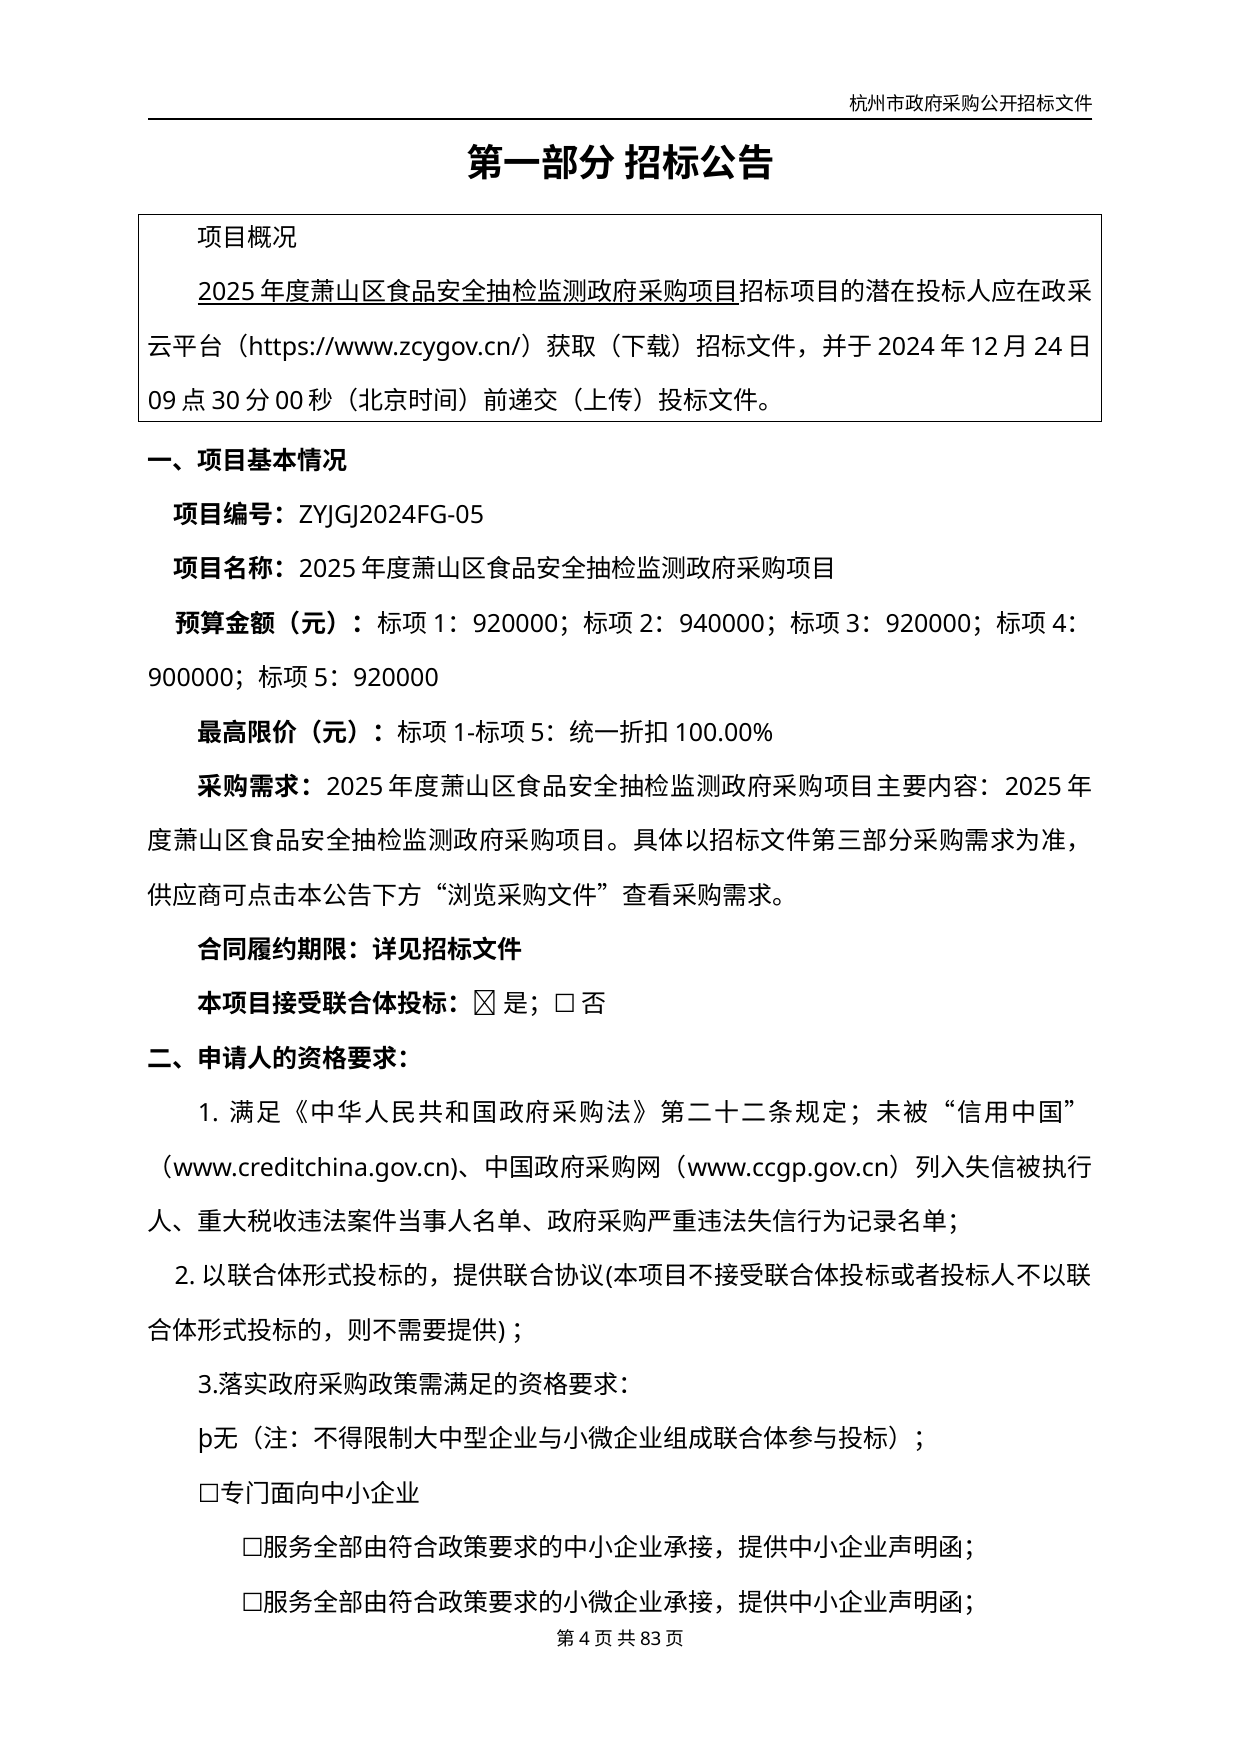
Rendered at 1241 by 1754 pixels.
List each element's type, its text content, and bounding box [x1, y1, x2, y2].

text 专门面向中小企业 [148, 1473, 1092, 1509]
text 一、项目基本情况 [148, 440, 1092, 476]
text 项目编号：ZYJGJ2024FG-05 [148, 494, 1092, 531]
text 二、申请人的资格要求： [148, 1038, 1092, 1074]
text 服务全部由符合政策要求的小微企业承接，提供中小企业声明函； [148, 1582, 1092, 1618]
text 合同履约期限：详见招标文件 [148, 929, 1092, 966]
text 2. 以联合体形式投标的，提供联合协议(本项目不接受联合体投标或者投标人不以联合体形式投标的，则不需要提供) ； [148, 1256, 1092, 1346]
text 2025年度萧山区食品安全抽检监测政府采购项目招标项目的潜在投标人应在政采云平台（https://www.zcygov.cn/）获取（下载）招标文件，并于2024年12月24日09点30分00秒（北京时间）前递交（上传）投标文件。 [139, 269, 1101, 421]
text 采购需求：2025年度萧山区食品安全抽检监测政府采购项目主要内容：2025年度萧山区食品安全抽检监测政府采购项目。具体以招标文件第三部分采购需求为准，供应商可点击本公告下方“浏览采购文件”查看采购需求。 [148, 766, 1092, 911]
text 1. 满足《中华人民共和国政府采购法》第二十二条规定；未被“信用中国”（www.creditchina.gov.cn)、中国政府采购网（www.ccgp.gov.cn）列入失信被执行人、重大税收违法案件当事人名单、政府采购严重违法失信行为记录名单； [148, 1093, 1092, 1238]
text 预算金额（元）：标项1：920000；标项2：940000；标项3：920000；标项4：900000；标项5：920000 [148, 603, 1092, 694]
text 最高限价（元）：标项1-标项5：统一折扣100.00% [148, 712, 1092, 748]
text 项目概况 [139, 215, 1101, 254]
text 无（注：不得限制大中型企业与小微企业组成联合体参与投标）； [148, 1419, 1092, 1455]
text 本项目接受联合体投标： 是； 否 [148, 984, 1092, 1020]
text 项目名称：2025年度萧山区食品安全抽检监测政府采购项目 [148, 549, 1092, 585]
text 3.落实政府采购政策需满足的资格要求： [148, 1364, 1092, 1401]
text 服务全部由符合政策要求的中小企业承接，提供中小企业声明函； [148, 1528, 1092, 1564]
text 第一部分 招标公告 [148, 133, 1092, 187]
